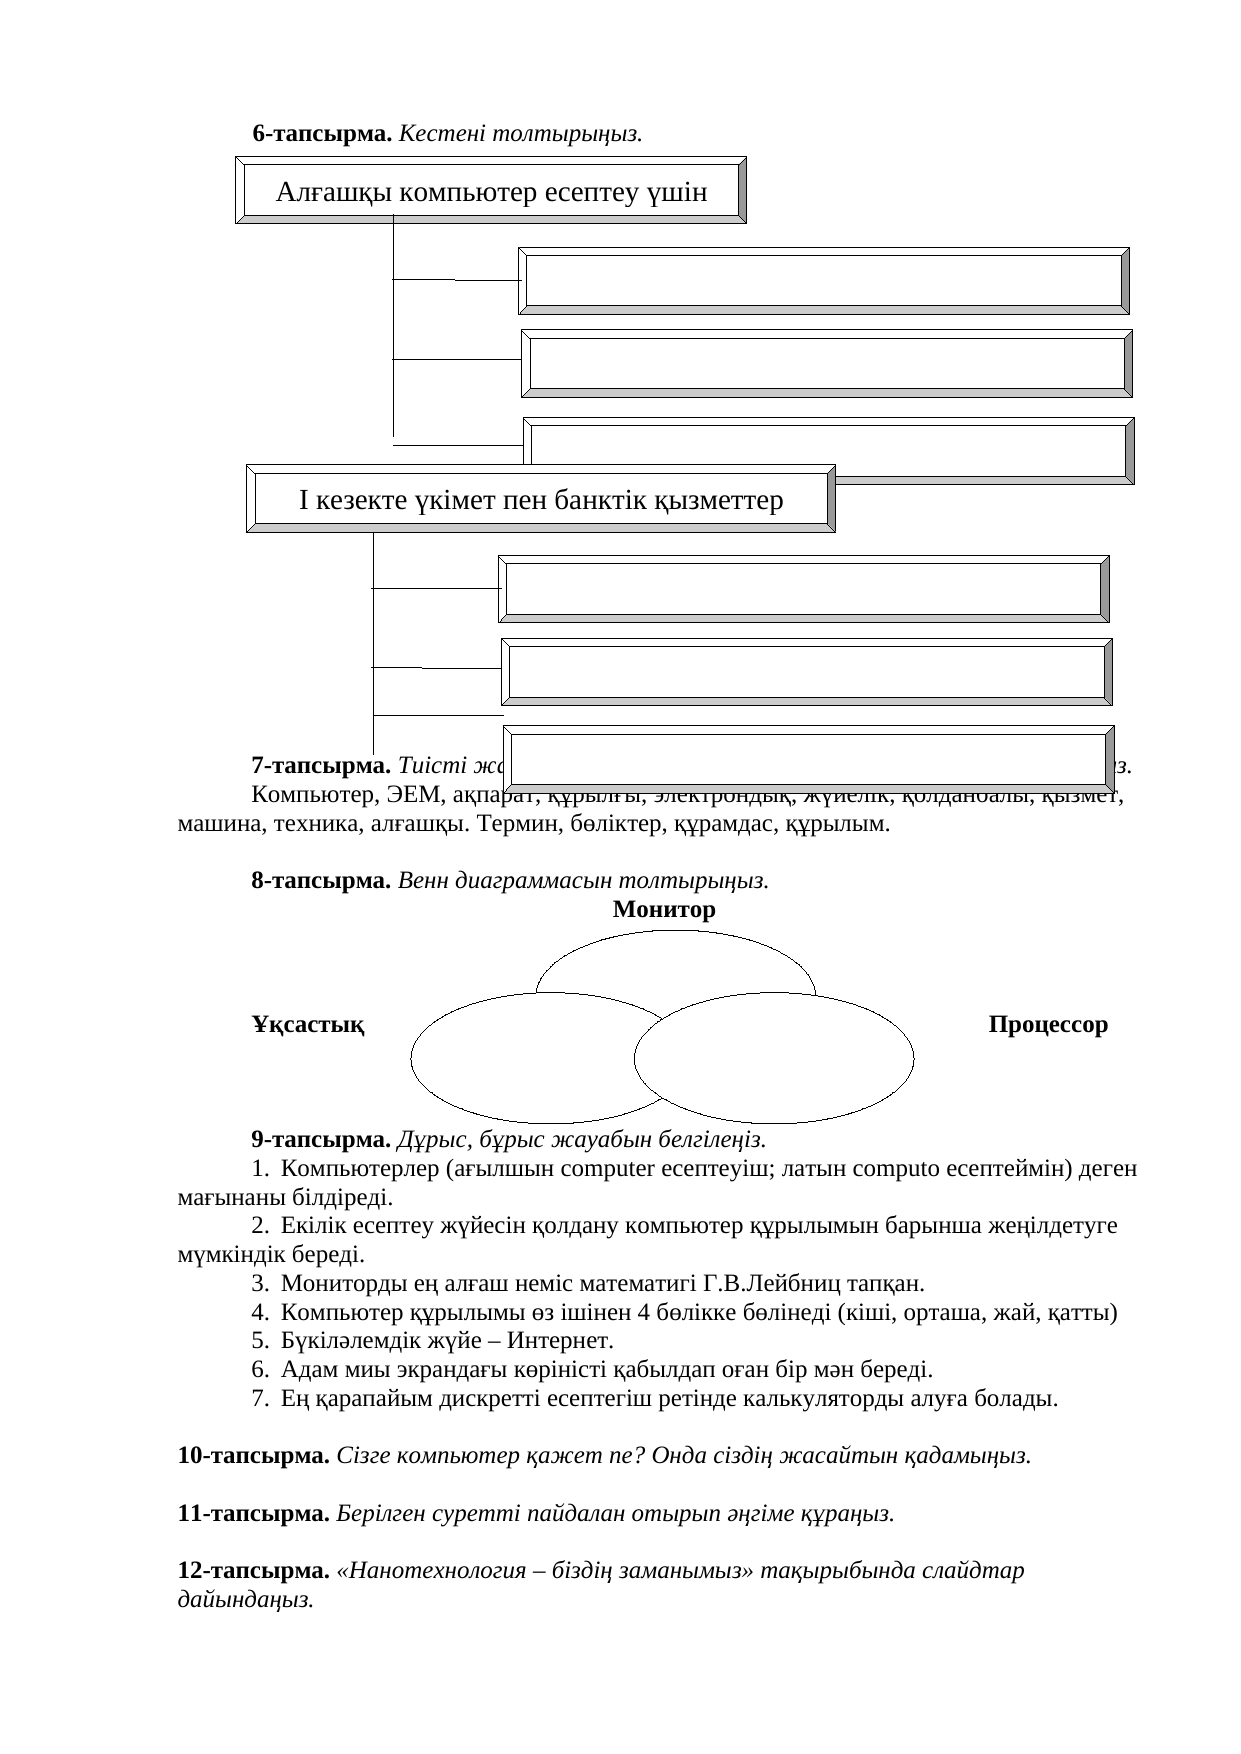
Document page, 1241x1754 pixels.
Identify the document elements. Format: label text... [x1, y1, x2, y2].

text Ұқсастық Процессор [177, 1009, 455, 1038]
text 11-тапсырма. Берілген суретті пайдалан отырып әңгіме құраңыз. [177, 1498, 1152, 1527]
text 10-тапсырма. Сізге компьютер қажет пе? Онда сіздің жасайтын қадамыңыз. [177, 1441, 1152, 1469]
text Монитор [177, 894, 1152, 923]
text 7-тапсырма. Тиісті жалғаулар қойып, берілген сөздермен сөйлем құрастырыңыз. [177, 751, 503, 779]
text 9-тапсырма. Дұрыс, бұрыс жауабын белгілеңіз. [177, 1124, 1152, 1153]
list Мониторды ең алғаш неміс математигі Г.В.Лейбниц тапқан. [177, 1268, 1152, 1297]
text 6-тапсырма. Кестені толтырыңыз. [252, 118, 1152, 147]
text Ұқсастық Процессор [870, 1009, 1152, 1038]
text 8-тапсырма. Венн диаграммасын толтырыңыз. [177, 866, 1152, 894]
list Компьютер құрылымы өз ішінен 4 бөлікке бөлінеді (кіші, орташа, жай, қатты) [177, 1297, 1152, 1326]
list Бүкіләлемдік жүйе – Интернет. [177, 1326, 1152, 1354]
list Екілік есептеу жүйесін қолдану компьютер құрылымын барынша жеңілдетуге мүмкіндік береді. [177, 1211, 1152, 1268]
text Компьютер, ЭЕМ, ақпарат, құрылғы, электрондық, жүйелік, қолданбалы, қызмет, машина, техника, алғашқы. Термин, бөліктер, құрамдас, құрылым. [177, 779, 1152, 837]
list Компьютерлер (ағылшын computer есептеуіш; латын computo есептеймін) деген мағынаны білдіреді. [177, 1153, 1152, 1211]
text 12-тапсырма. «Нанотехнология – біздің заманымыз» тақырыбында слайдтар дайындаңыз. [177, 1556, 1152, 1613]
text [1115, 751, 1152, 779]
list Адам миы экрандағы көріністі қабылдап оған бір мән береді. [177, 1354, 1152, 1383]
list Ең қарапайым дискретті есептегіш ретінде калькуляторды алуға болады. [177, 1383, 1152, 1412]
